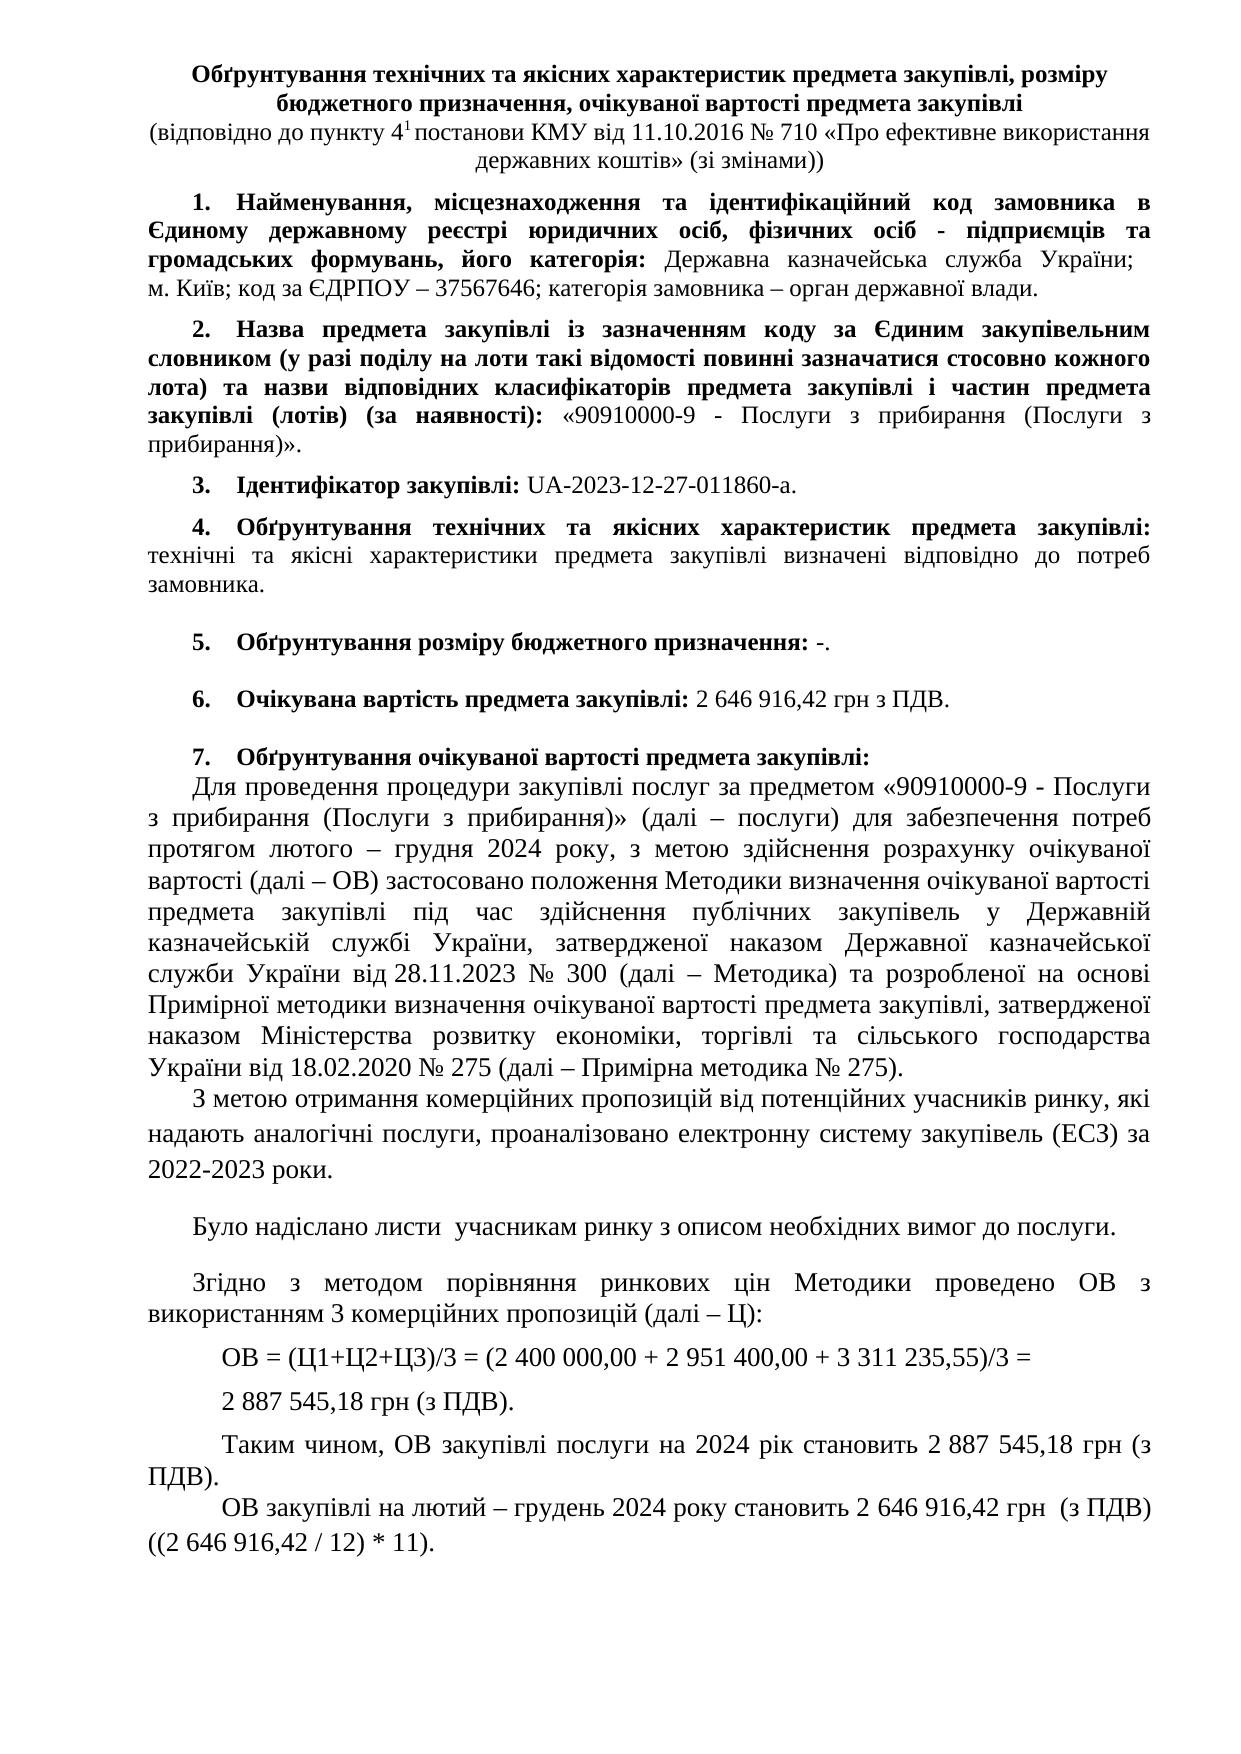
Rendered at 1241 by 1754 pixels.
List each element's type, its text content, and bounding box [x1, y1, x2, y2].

list Ідентифікатор закупівлі: UA-2023-12-27-011860-а. [148, 470, 1152, 499]
text Згідно з методом порівняння ринкових цін Методики проведено ОВ з використанням 3 комерційних пропозицій (далі – Ц): [148, 1266, 1152, 1329]
text З метою отримання комерційних пропозицій від потенційних учасників ринку, які надають аналогічні послуги, проаналізовано електронну систему закупівель (ЕСЗ) за 2022-2023 роки. [148, 1082, 1152, 1184]
list Найменування, місцезнаходження та ідентифікаційний код замовника в Єдиному державному реєстрі юридичних осіб, фізичних осіб - підприємців та громадських формувань, його категорія: Державна казначейська служба України; м. Київ; код за ЄДРПОУ – 37567646; категорія замовника – орган державної влади. [148, 187, 1152, 302]
text (відповідно до пункту 41 постанови КМУ від 11.10.2016 № 710 «Про ефективне використання державних коштів» (зі змінами)) [148, 117, 1152, 174]
list Обґрунтування технічних та якісних характеристик предмета закупівлі: технічні та якісні характеристики предмета закупівлі визначені відповідно до потреб замовника. [148, 512, 1152, 598]
text Для проведення процедури закупівлі послуг за предметом «90910000-9 - Послуги з прибирання (Послуги з прибирання)» (далі – послуги) для забезпечення потреб протягом лютого – грудня 2024 року, з метою здійснення розрахунку очікуваної вартості (далі – ОВ) застосовано положення Методики визначення очікуваної вартості предмета закупівлі під час здійснення публічних закупівель у Державній казначейській службі України, затвердженої наказом Державної казначейської служби України від 28.11.2023 № 300 (далі – Методика) та розробленої на основі Примірної методики визначення очікуваної вартості предмета закупівлі, затвердженої наказом Міністерства розвитку економіки, торгівлі та сільського господарства України від 18.02.2020 № 275 (далі – Примірна методика № 275). [148, 770, 1152, 1082]
text 2 887 545,18 грн (з ПДВ). [148, 1385, 1152, 1416]
text ОВ = (Ц1+Ц2+Ц3)/3 = (2 400 000,00 + 2 951 400,00 + 3 311 235,55)/3 = [148, 1341, 1152, 1372]
list Обґрунтування розміру бюджетного призначення: -. [148, 627, 1152, 655]
text Обґрунтування технічних та якісних характеристик предмета закупівлі, розміру бюджетного призначення, очікуваної вартості предмета закупівлі [148, 59, 1152, 117]
text Таким чином, ОВ закупівлі послуги на 2024 рік становить 2 887 545,18 грн (з ПДВ). [148, 1428, 1152, 1491]
list Назва предмета закупівлі із зазначенням коду за Єдиним закупівельним словником (у разі поділу на лоти такі відомості повинні зазначатися стосовно кожного лота) та назви відповідних класифікаторів предмета закупівлі і частин предмета закупівлі (лотів) (за наявності): «90910000-9 - Послуги з прибирання (Послуги з прибирання)». [148, 314, 1152, 458]
text ОВ закупівлі на лютий – грудень 2024 року становить 2 646 916,42 грн (з ПДВ) ((2 646 916,42 / 12) * 11). [148, 1491, 1152, 1558]
text Було надіслано листи учасникам ринку з описом необхідних вимог до послуги. [148, 1210, 1152, 1241]
list Обґрунтування очікуваної вартості предмета закупівлі: [148, 742, 1152, 770]
list Очікувана вартість предмета закупівлі: 2 646 916,42 грн з ПДВ. [148, 684, 1152, 713]
